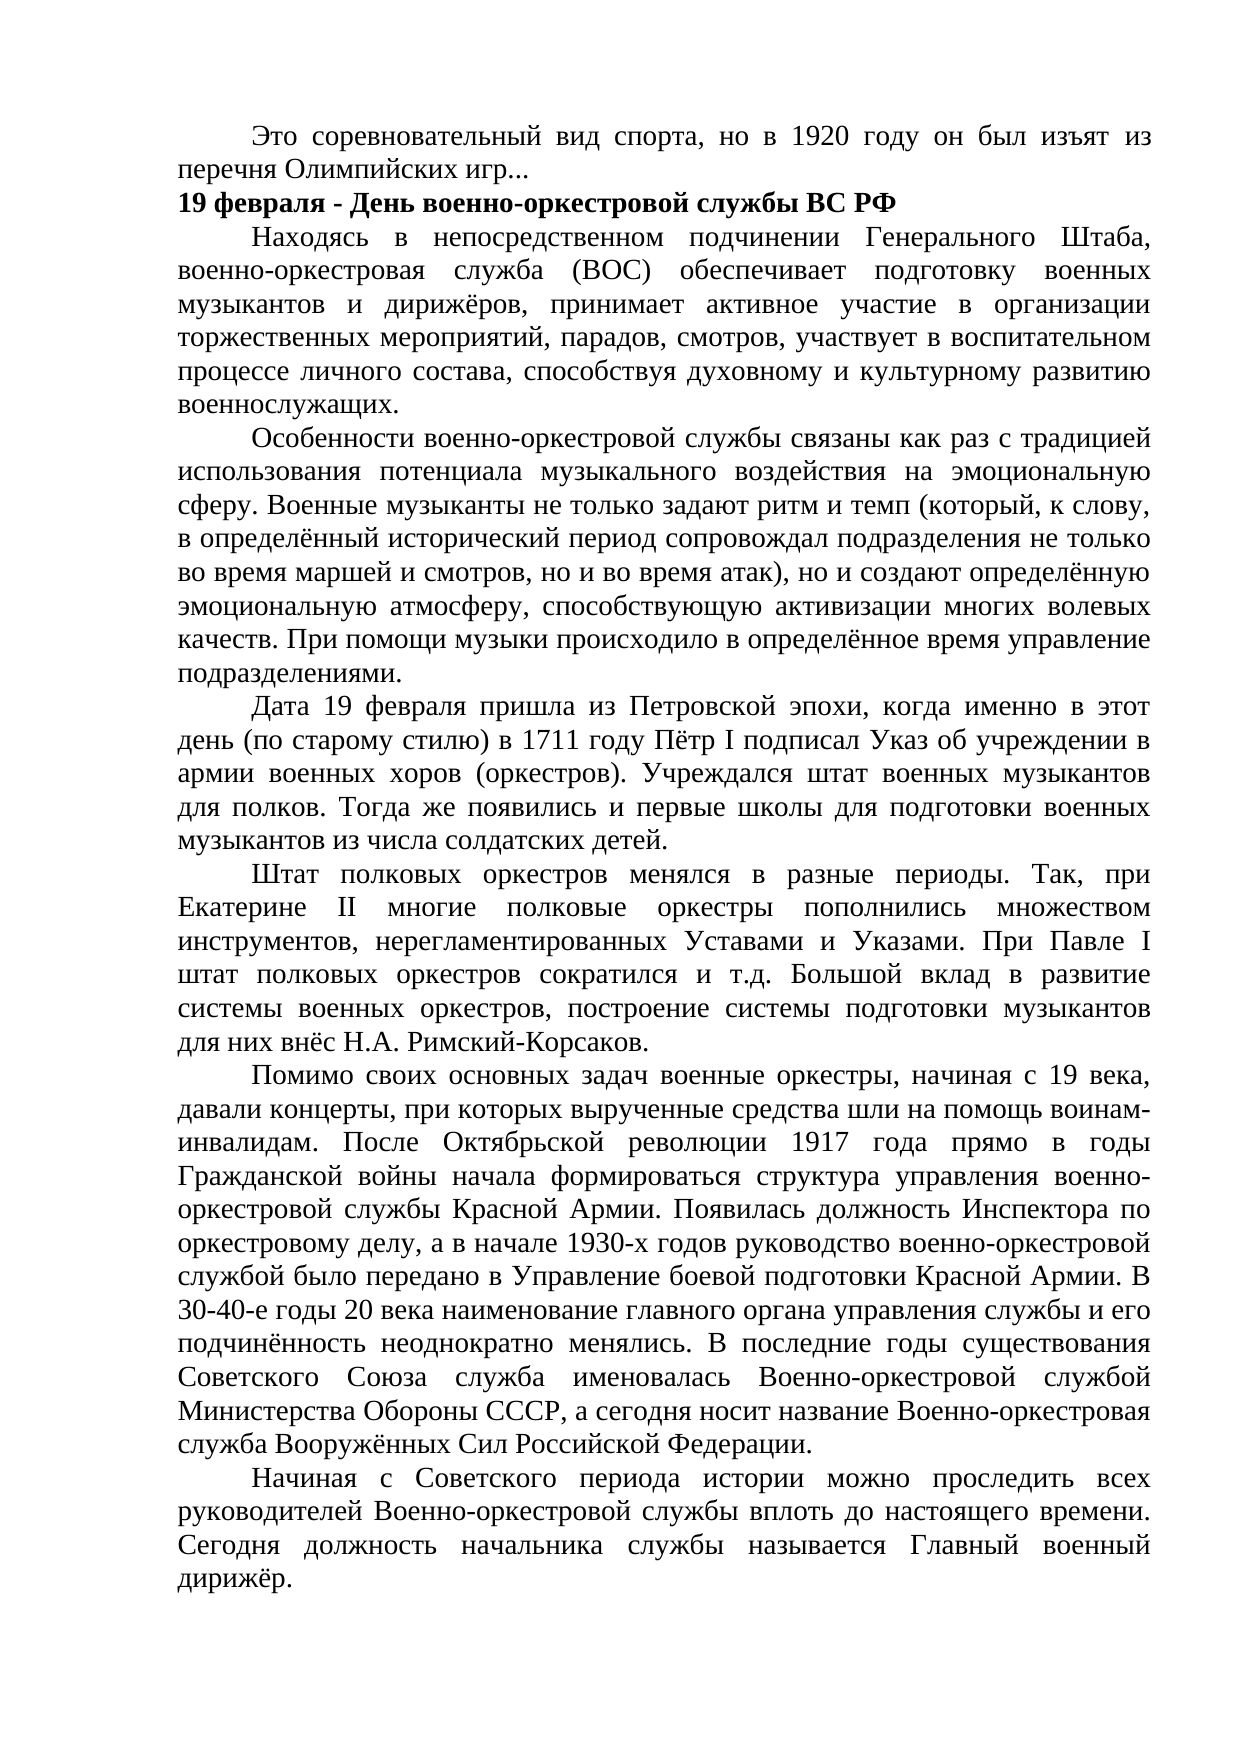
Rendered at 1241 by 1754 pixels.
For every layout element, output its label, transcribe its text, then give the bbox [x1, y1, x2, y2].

text Находясь в непосредственном подчинении Генерального Штаба, военно-оркестровая служба (ВОС) обеспечивает подготовку военных музыкантов и дирижёров, принимает активное участие в организации торжественных мероприятий, парадов, смотров, участвует в воспитательном процессе личного состава, способствуя духовному и культурному развитию военнослужащих. [177, 219, 1152, 420]
text Особенности военно-оркестровой службы связаны как раз с традицией использования потенциала музыкального воздействия на эмоциональную сферу. Военные музыканты не только задают ритм и темп (который, к слову, в определённый исторический период сопровождал подразделения не только во время маршей и смотров, но и во время атак), но и создают определённую эмоциональную атмосферу, способствующую активизации многих волевых качеств. При помощи музыки происходило в определённое время управление подразделениями. [177, 420, 1152, 688]
text Помимо своих основных задач военные оркестры, начиная с 19 века, давали концерты, при которых вырученные средства шли на помощь воинам-инвалидам. После Октябрьской революции 1917 года прямо в годы Гражданской войны начала формироваться структура управления военно-оркестровой службы Красной Армии. Появилась должность Инспектора по оркестровому делу, а в начале 1930-х годов руководство военно-оркестровой службой было передано в Управление боевой подготовки Красной Армии. В 30-40-е годы 20 века наименование главного органа управления службы и его подчинённость неоднократно менялись. В последние годы существования Советского Союза служба именовалась Военно-оркестровой службой Министерства Обороны СССР, а сегодня носит название Военно-оркестровая служба Вооружённых Сил Российской Федерации. [177, 1057, 1152, 1460]
text Это соревновательный вид спорта, но в 1920 году он был изъят ​​из перечня Олимпийских игр... [177, 118, 1152, 185]
text Начиная с Советского периода истории можно проследить всех руководителей Военно-оркестровой службы вплоть до настоящего времени. Сегодня должность начальника службы называется Главный военный дирижёр. [177, 1460, 1152, 1594]
text Дата 19 февраля пришла из Петровской эпохи, когда именно в этот день (по старому стилю) в 1711 году Пётр I подписал Указ об учреждении в армии военных хоров (оркестров). Учреждался штат военных музыкантов для полков. Тогда же появились и первые школы для подготовки военных музыкантов из числа солдатских детей. [177, 688, 1152, 856]
text 19 февраля - День военно-оркестровой службы ВС РФ [177, 185, 1152, 219]
text Штат полковых оркестров менялся в разные периоды. Так, при Екатерине II многие полковые оркестры пополнились множеством инструментов, нерегламентированных Уставами и Указами. При Павле I штат полковых оркестров сократился и т.д. Большой вклад в развитие системы военных оркестров, построение системы подготовки музыкантов для них внёс Н.А. Римский-Корсаков. [177, 856, 1152, 1057]
